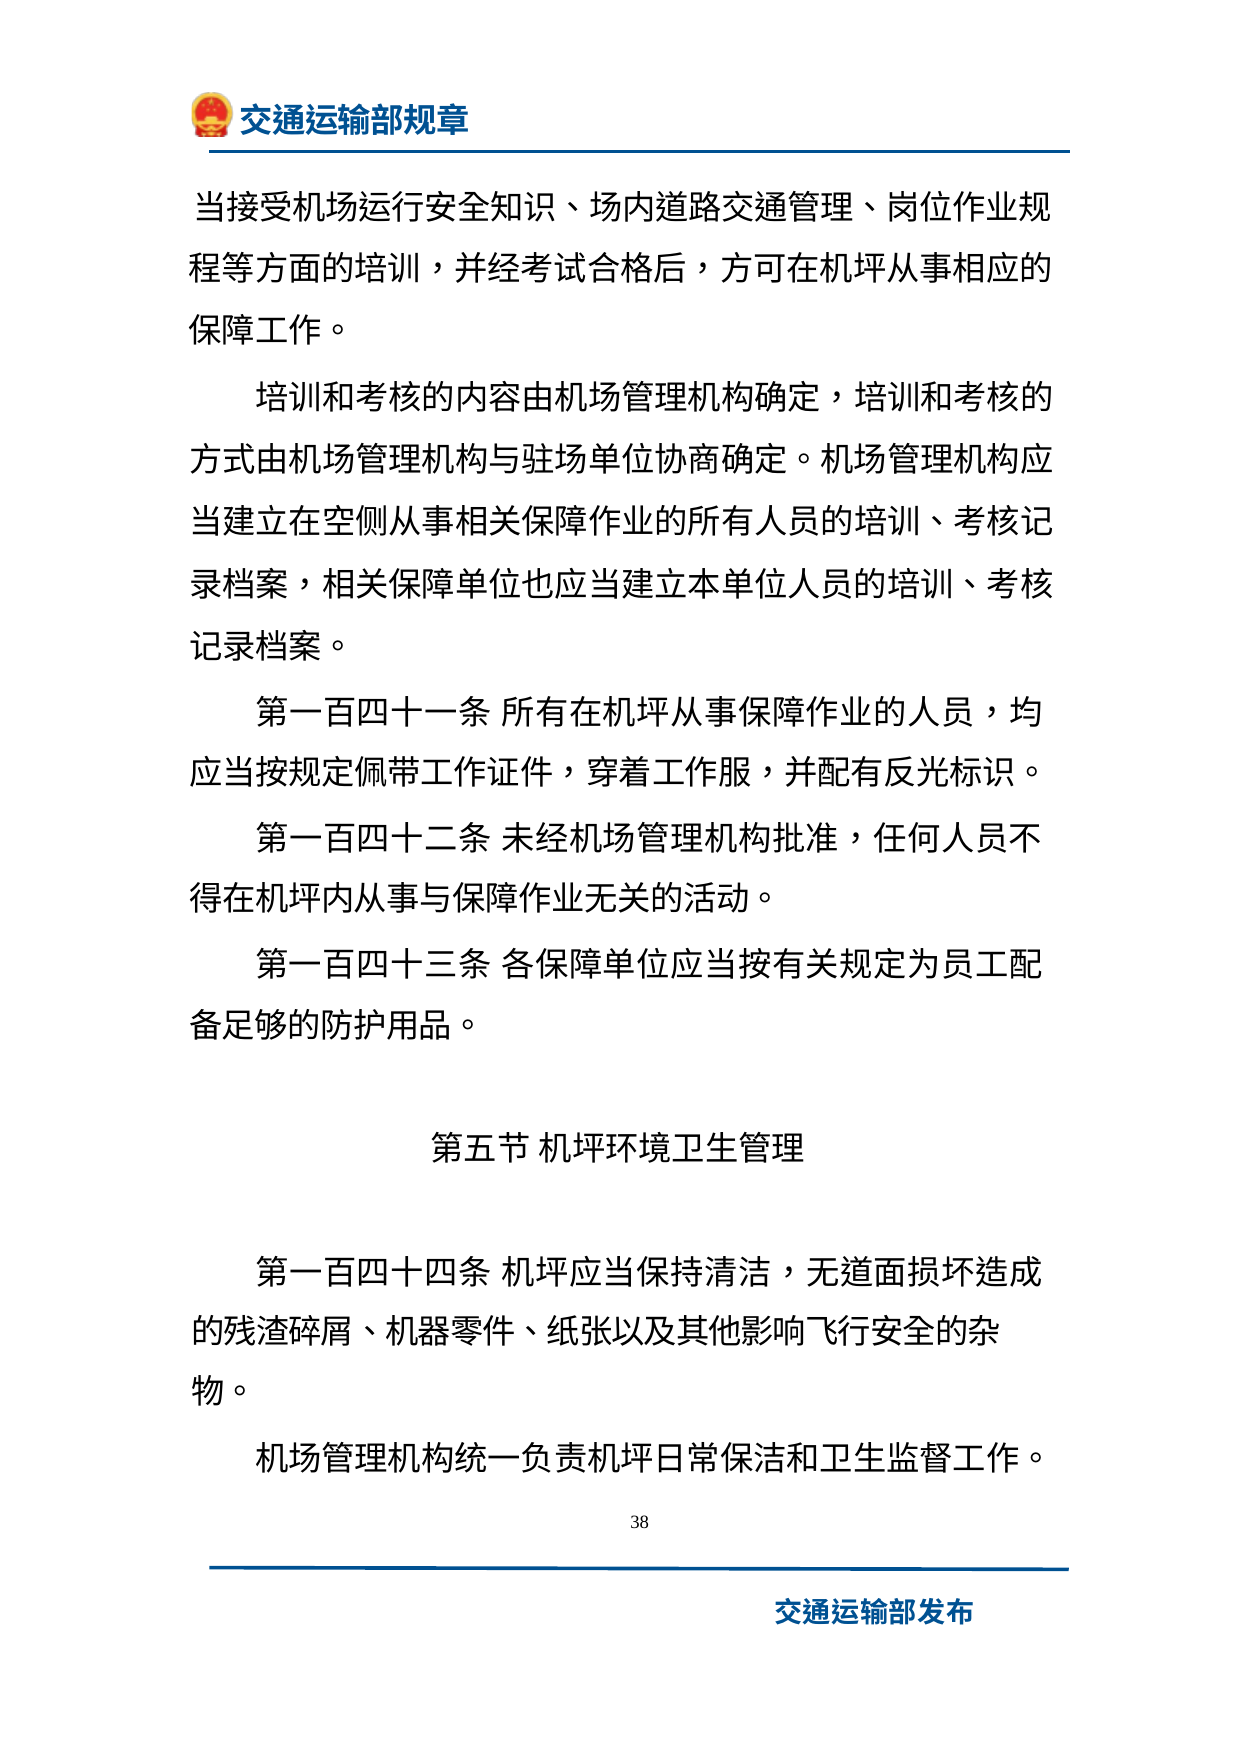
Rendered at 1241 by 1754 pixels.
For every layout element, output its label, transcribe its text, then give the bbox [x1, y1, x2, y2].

text 当接受机场运行安全知识、场内道路交通管理、岗位作业规 程等方面的培训，并经考试合格后，方可在机坪从事相应的 保障工作。 [188, 184, 1053, 352]
picture [191, 92, 234, 137]
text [188, 1434, 1053, 1480]
text 第一百四十二条 未经机场管理机构批准，任何人员不 得在机坪内从事与保障作业无关的活动。 [189, 815, 1053, 921]
text 第一百四十三条 各保障单位应当按有关规定为员工配 备足够的防护用品。 [189, 941, 1053, 1047]
text 第五节 机坪环境卫生管理 [430, 1126, 1063, 1172]
text 第一百四十一条 所有在机坪从事保障作业的人员，均 应当按规定佩带工作证件，穿着工作服，并配有反光标识。 [189, 689, 1053, 794]
text 第一百四十四条 机坪应当保持清洁，无道面损坏造成 的残渣碎屑、机器零件、纸张以及其他影响飞行安全的杂物。 [191, 1248, 1063, 1414]
text 培训和考核的内容由机场管理机构确定，培训和考核的 方式由机场管理机构与驻场单位协商确定。机场管理机构应 当建立在空侧从事相关保障作业的所有人员的培训、考核记 录档案，相关保障单位也应当建立本单位人员的培训、考核 记录档案。 [189, 374, 1053, 668]
